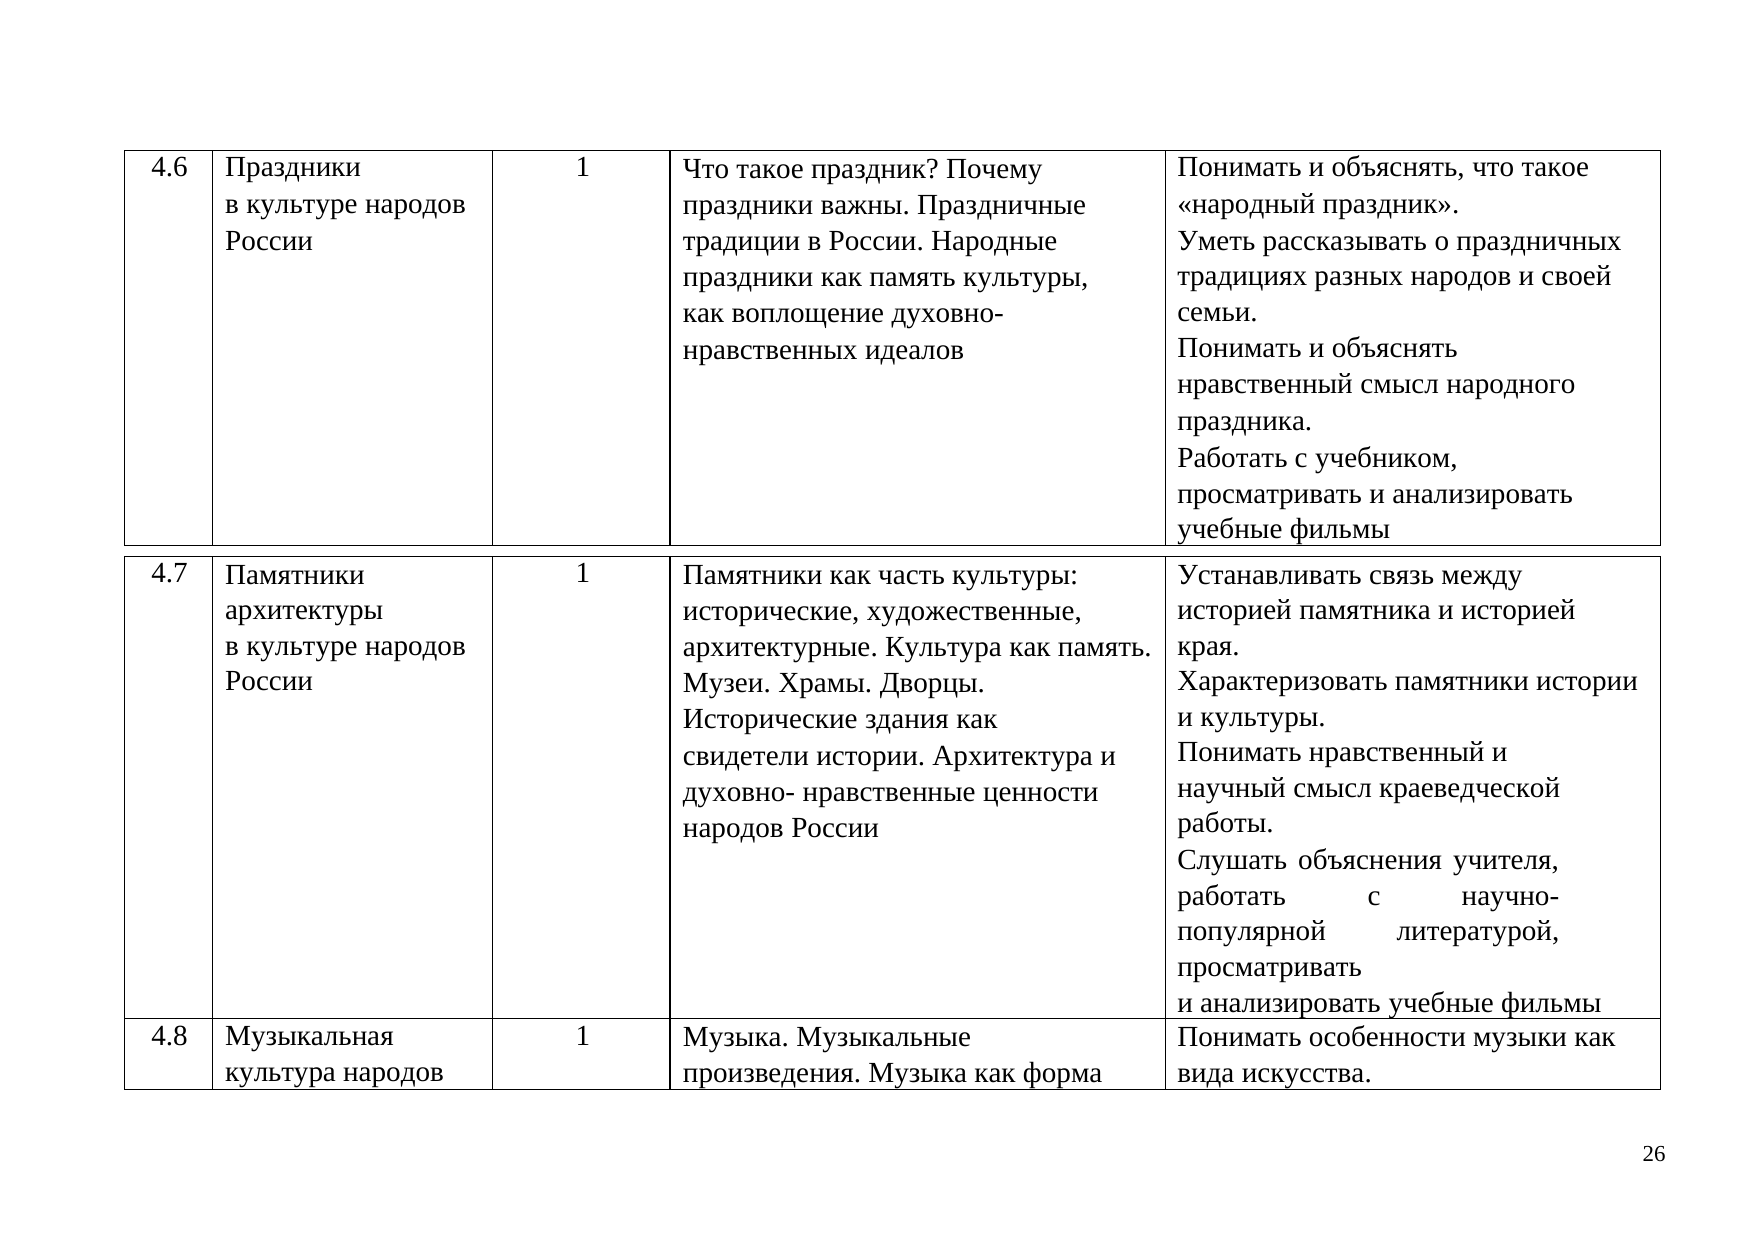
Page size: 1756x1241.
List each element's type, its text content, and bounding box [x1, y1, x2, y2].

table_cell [1166, 1019, 1660, 1089]
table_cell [213, 1019, 492, 1089]
table_header Памятники архитектуры в культуре народов России [213, 557, 492, 1018]
table_header 4.7 [125, 557, 212, 1018]
table_header 1 [493, 557, 669, 1018]
table_cell 1 [493, 151, 669, 545]
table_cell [671, 1019, 1165, 1089]
table_cell 1 [493, 1019, 669, 1089]
table_cell Праздники в культуре народов России [213, 151, 492, 545]
table_header Памятники как часть культуры: исторические, художественные, архитектурные. Культура как память. Музеи. Храмы. Дворцы. Исторические здания как свидетели истории. Архитектура и духовно- нравственные ценности народов России [671, 557, 1165, 1018]
table_cell 4.8 [125, 1019, 212, 1089]
table_cell Понимать и объяснять, что такое «народный праздник». Уметь рассказывать о праздничных традициях разных народов и своей семьи. Понимать и объяснять нравственный смысл народного праздника. Работать с учебником, просматривать и анализировать учебные фильмы [1166, 151, 1660, 545]
table_cell 4.6 [125, 151, 212, 545]
table_header Устанавливать связь между историей памятника и историей края. Характеризовать памятники истории и культуры. Понимать нравственный и научный смысл краеведческой работы. Слушать объяснения учителя, работать с научно-популярной литературой, просматривать и анализировать учебные фильмы [1166, 557, 1660, 1018]
table_cell Что такое праздник? Почему праздники важны. Праздничные традиции в России. Народные праздники как память культуры, как воплощение духовно- нравственных идеалов [671, 151, 1165, 545]
